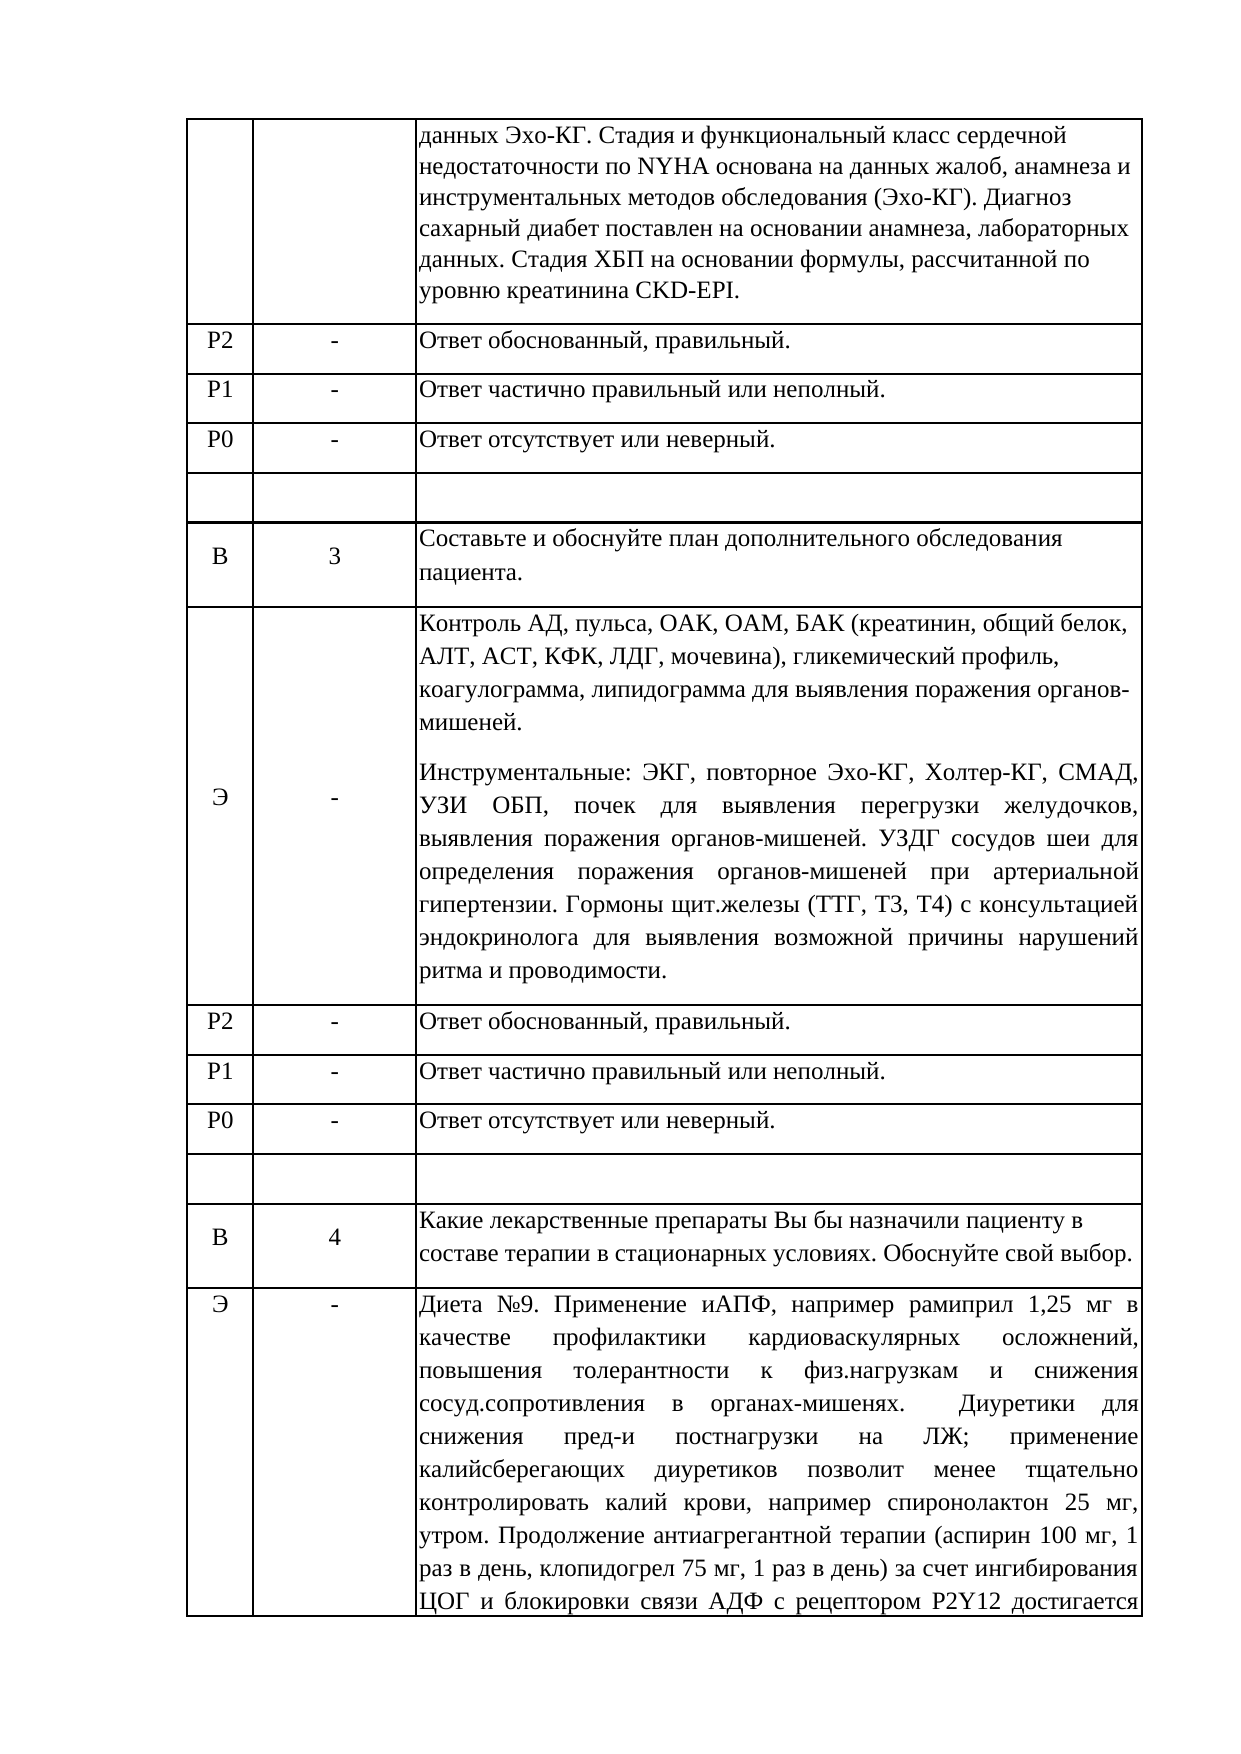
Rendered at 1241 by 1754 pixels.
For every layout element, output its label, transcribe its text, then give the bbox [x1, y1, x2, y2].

table_cell [417, 1155, 1141, 1203]
table_cell - [254, 1289, 415, 1615]
table_cell [254, 1155, 415, 1203]
table_cell Ответ частично правильный или неполный. [417, 375, 1141, 422]
table_cell [254, 474, 415, 521]
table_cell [417, 1289, 1141, 1615]
table_cell 3 [254, 524, 415, 606]
table_cell Ответ частично правильный или неполный. [417, 1056, 1141, 1103]
table_cell Р2 [188, 325, 252, 372]
table_cell Р0 [188, 1105, 252, 1153]
table_cell Составьте и обоснуйте план дополнительного обследования пациента. [417, 524, 1141, 606]
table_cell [417, 120, 1141, 323]
table_cell - [254, 608, 415, 1004]
table_cell - [254, 1105, 415, 1153]
table_cell - [254, 1006, 415, 1054]
table_cell - [254, 1056, 415, 1103]
table_cell - [254, 120, 415, 323]
table_cell Р0 [188, 424, 252, 472]
table_cell Р1 [188, 375, 252, 422]
table_cell В [188, 524, 252, 606]
table_cell Э [188, 120, 252, 323]
table_cell Контроль АД, пульса, ОАК, ОАМ, БАК (креатинин, общий белок, АЛТ, АСТ, КФК, ЛДГ, мочевина), гликемический профиль, коагулограмма, липидограмма для выявления поражения органов-мишеней. Инструментальные: ЭКГ, повторное Эхо-КГ, Холтер-КГ, СМАД, УЗИ ОБП, почек для выявления перегрузки желудочков, выявления поражения органов-мишеней. УЗДГ сосудов шеи для определения поражения органов-мишеней при артериальной гипертензии. Гормоны щит.железы (ТТГ, Т3, Т4) с консультацией эндокринолога для выявления возможной причины нарушений ритма и проводимости. [417, 608, 1141, 1004]
table_cell - [254, 424, 415, 472]
table_cell Э [188, 1289, 252, 1615]
table_cell Р2 [188, 1006, 252, 1054]
table_cell [417, 474, 1141, 521]
table_cell - [254, 375, 415, 422]
table_cell 4 [254, 1205, 415, 1287]
table_cell В [188, 1205, 252, 1287]
table_cell Р1 [188, 1056, 252, 1103]
table_cell Э [188, 608, 252, 1004]
table_cell Ответ обоснованный, правильный. [417, 1006, 1141, 1054]
table_cell Ответ отсутствует или неверный. [417, 424, 1141, 472]
table_cell - [254, 325, 415, 372]
table_cell [188, 1155, 252, 1203]
table_cell Ответ обоснованный, правильный. [417, 325, 1141, 372]
table_cell Какие лекарственные препараты Вы бы назначили пациенту в составе терапии в стационарных условиях. Обоснуйте свой выбор. [417, 1205, 1141, 1287]
table_cell Ответ отсутствует или неверный. [417, 1105, 1141, 1153]
table_cell [188, 474, 252, 521]
